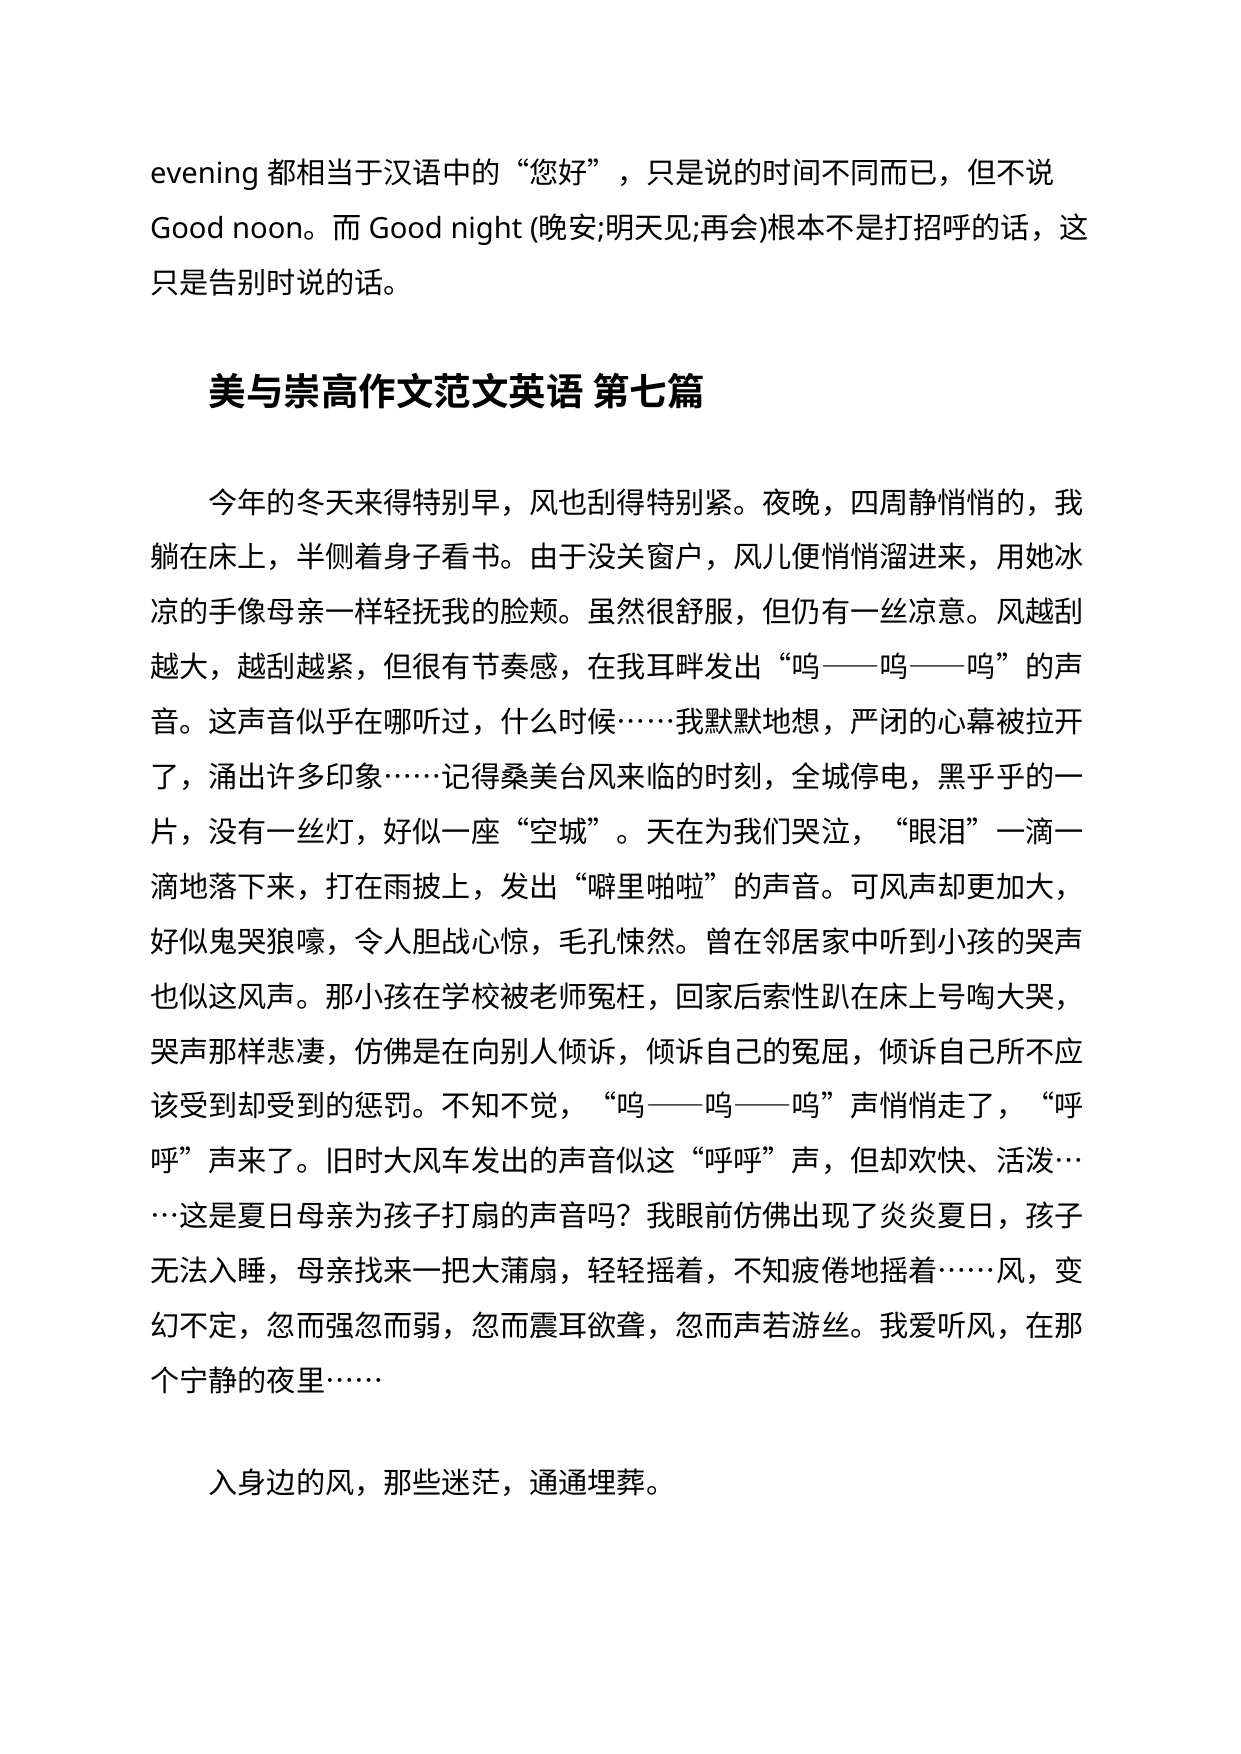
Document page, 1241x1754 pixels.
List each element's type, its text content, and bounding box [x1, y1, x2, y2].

text 美与崇高作文范文英语 第七篇 [150, 362, 1090, 416]
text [150, 150, 1090, 302]
text 入身边的风，那些迷茫，通通埋葬。 [150, 1459, 1090, 1502]
text 今年的冬天来得特别早，风也刮得特别紧。夜晚，四周静悄悄的，我躺在床上，半侧着身子看书。由于没关窗户，风儿便悄悄溜进来，用她冰凉的手像母亲一样轻抚我的脸颊。虽然很舒服，但仍有一丝凉意。风越刮越大，越刮越紧，但很有节奏感，在我耳畔发出“呜——呜——呜”的声音。这声音似乎在哪听过，什么时候……我默默地想，严闭的心幕被拉开了，涌出许多印象……记得桑美台风来临的时刻，全城停电，黑乎乎的一片，没有一丝灯，好似一座“空城”。天在为我们哭泣，“眼泪”一滴一滴地落下来，打在雨披上，发出“噼里啪啦”的声音。可风声却更加大，好似鬼哭狼嚎，令人胆战心惊，毛孔悚然。曾在邻居家中听到小孩的哭声也似这风声。那小孩在学校被老师冤枉，回家后索性趴在床上号啕大哭，哭声那样悲凄，仿佛是在向别人倾诉，倾诉自己的冤屈，倾诉自己所不应该受到却受到的惩罚。不知不觉，“呜——呜——呜”声悄悄走了，“呼呼”声来了。旧时大风车发出的声音似这“呼呼”声，但却欢快、活泼……这是夏日母亲为孩子打扇的声音吗？我眼前仿佛出现了炎炎夏日，孩子无法入睡，母亲找来一把大蒲扇，轻轻摇着，不知疲倦地摇着……风，变幻不定，忽而强忽而弱，忽而震耳欲聋，忽而声若游丝。我爱听风，在那个宁静的夜里…… [150, 479, 1090, 1400]
